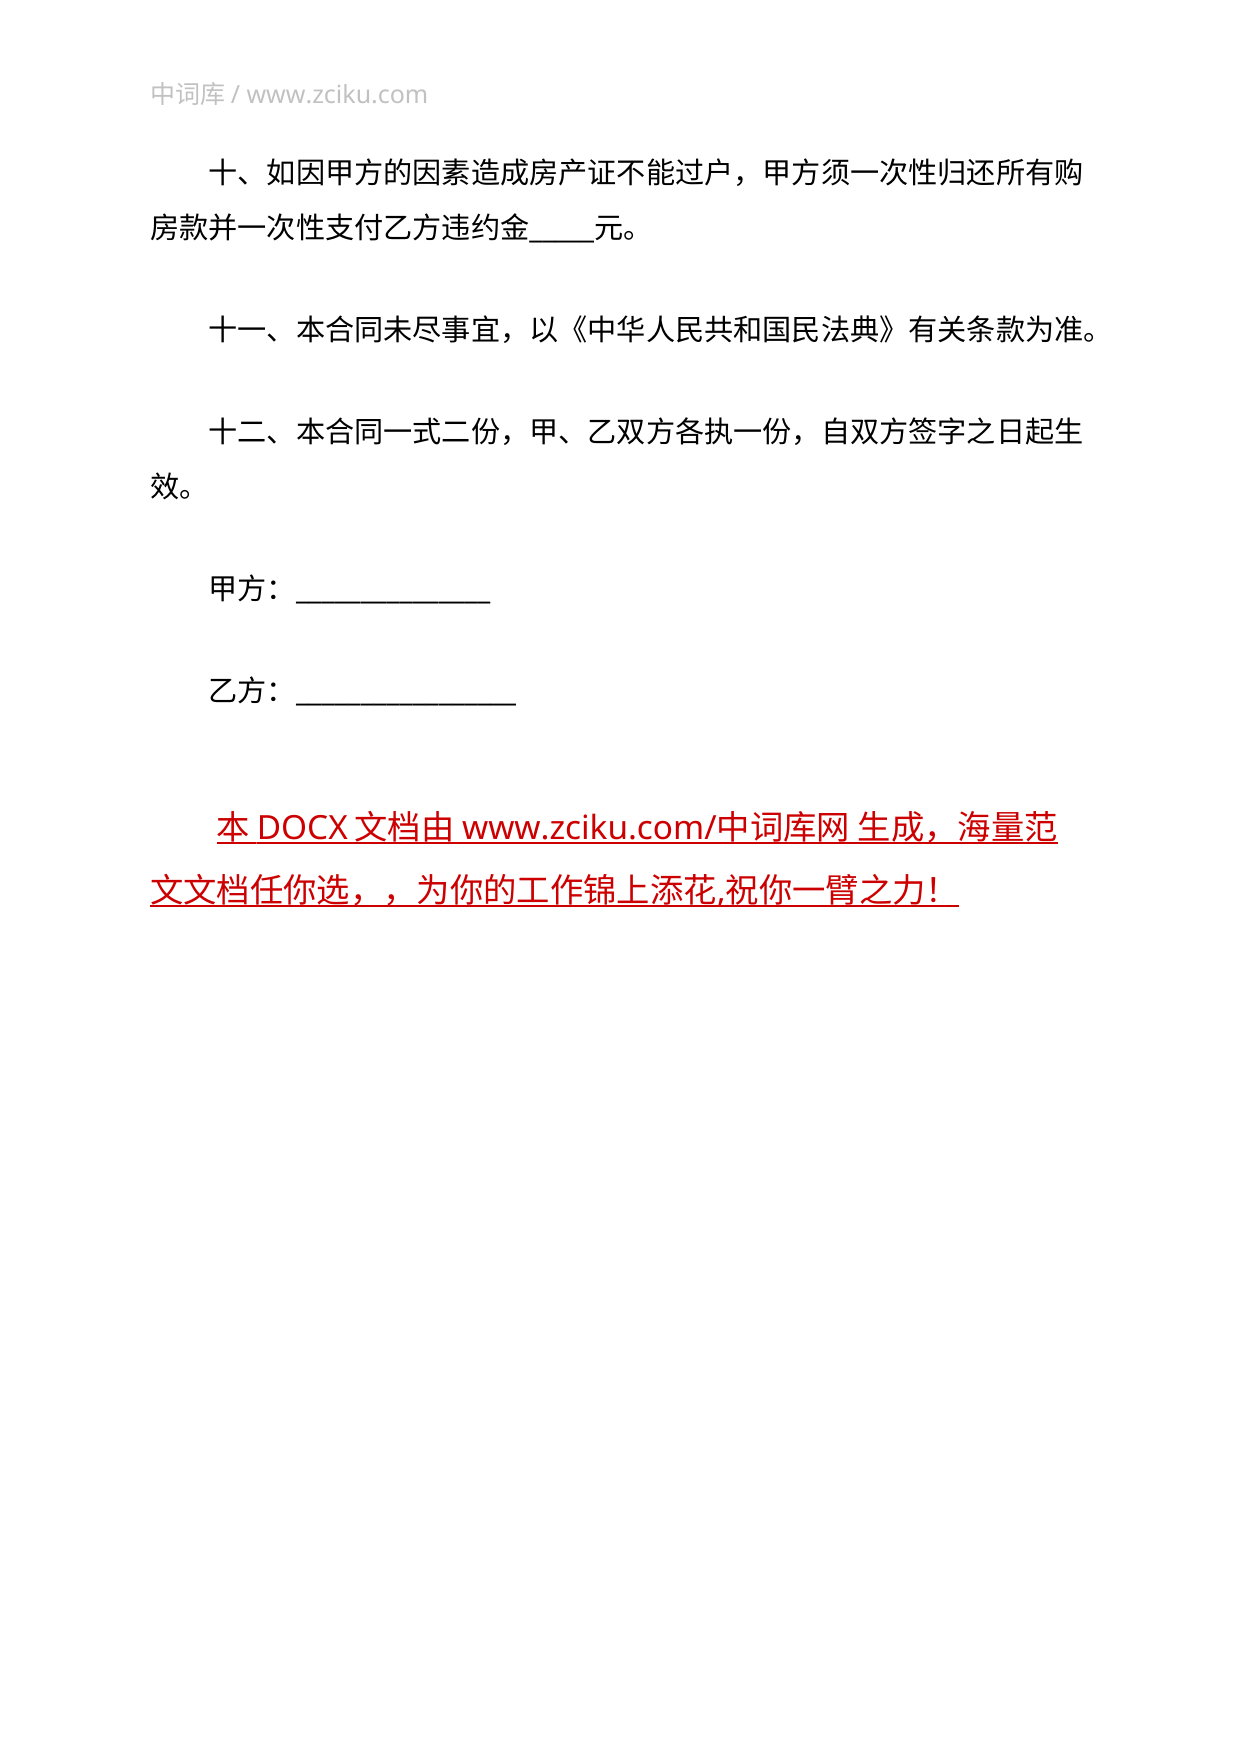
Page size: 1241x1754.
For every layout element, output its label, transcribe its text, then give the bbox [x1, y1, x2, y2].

text 十、如因甲方的因素造成房产证不能过户，甲方须一次性归还所有购房款并一次性支付乙方违约金_____元。 [150, 150, 1090, 247]
text 十一、本合同未尽事宜，以《中华人民共和国民法典》有关条款为准。 [150, 307, 1090, 349]
text 甲方：_______________ [150, 565, 1090, 608]
text 本DOCX文档由 www.zciku.com/中词库网 生成，海量范文文档任你选，，为你的工作锦上添花,祝你一臂之力！ [150, 801, 1090, 912]
text 十二、本合同一式二份，甲、乙双方各执一份，自双方签字之日起生效。 [150, 409, 1090, 506]
text 乙方：_________________ [150, 667, 1090, 710]
